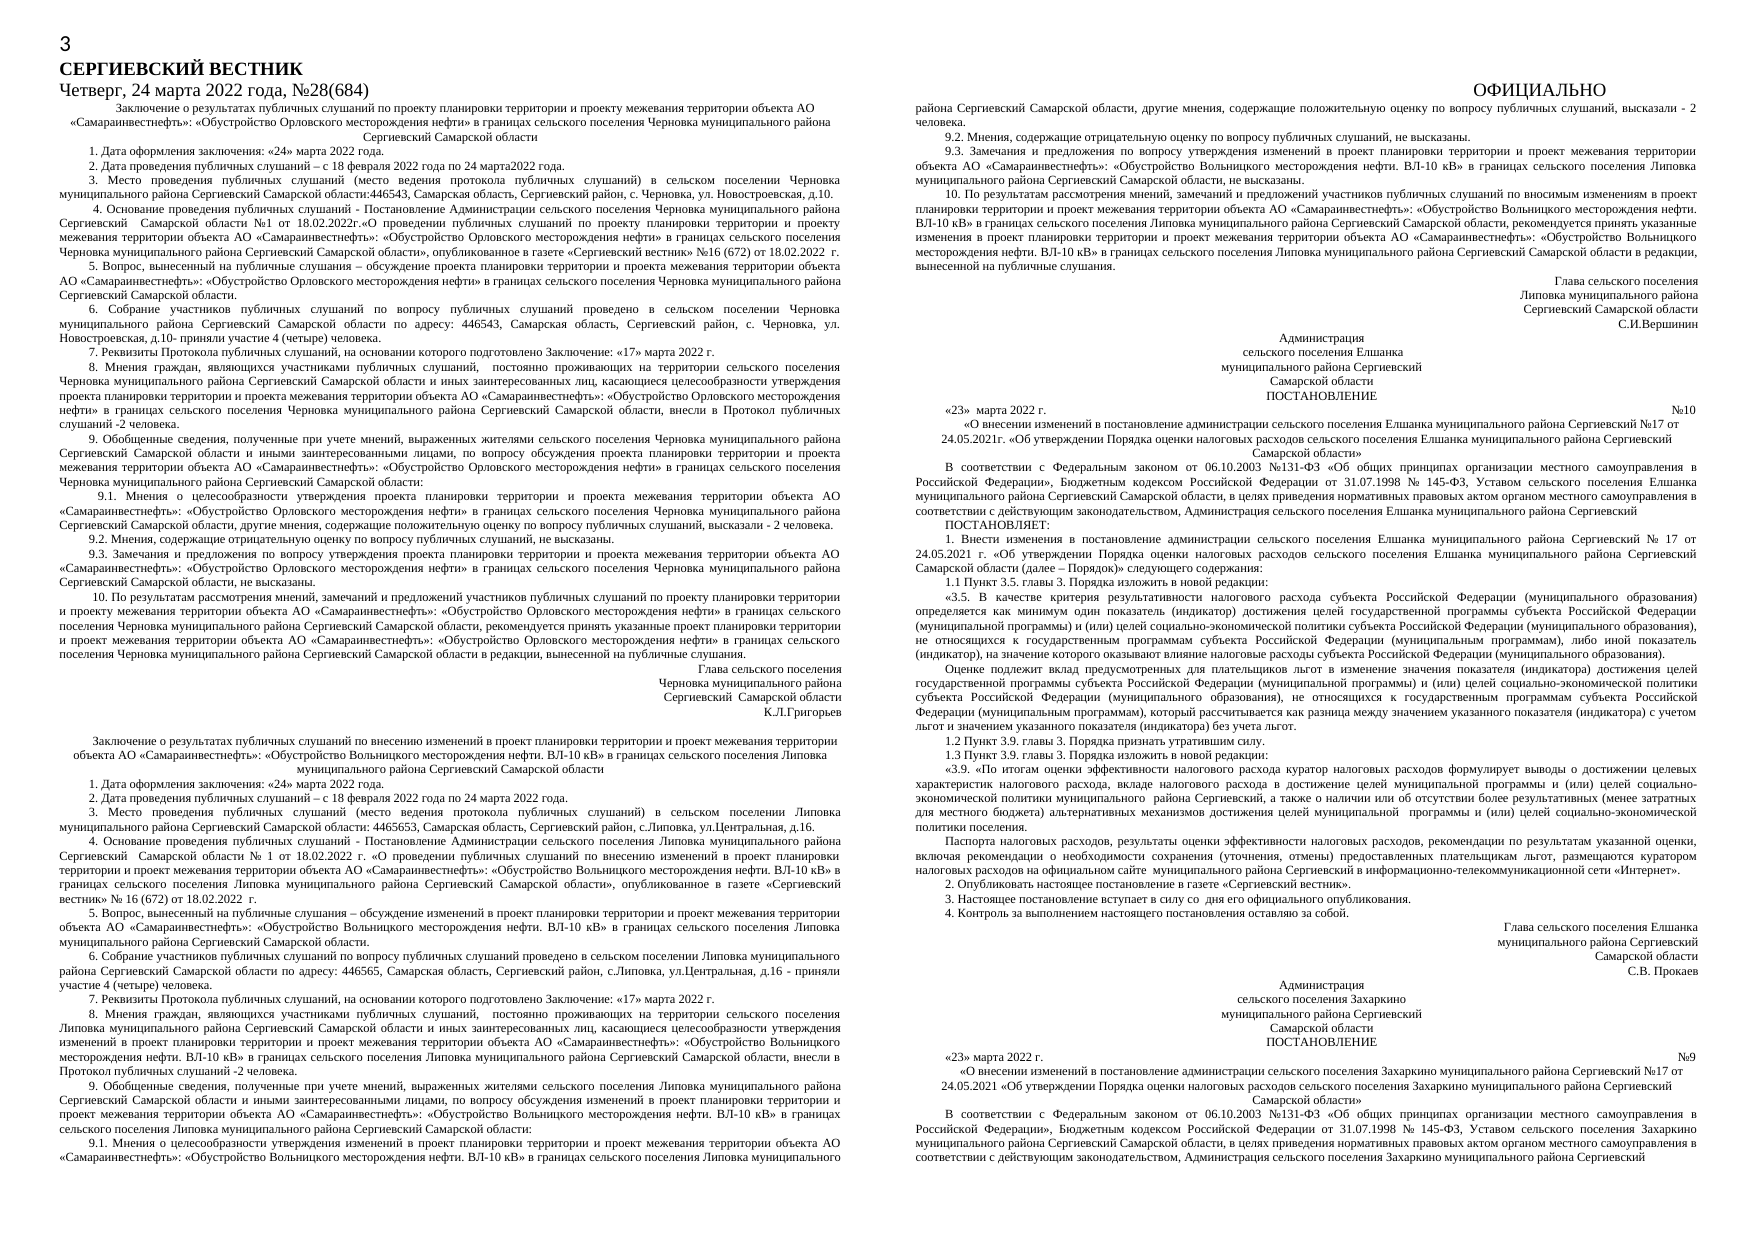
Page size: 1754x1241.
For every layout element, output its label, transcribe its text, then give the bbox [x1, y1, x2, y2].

text 3. Место проведения публичных слушаний (место ведения протокола публичных слушаний) в сельском поселении Липовка муниципального района Сергиевский Самарской области: 4465653, Самарская область, Сергиевский район, с.Липовка, ул.Центральная, д.16. [59, 805, 842, 834]
text ПОСТАНОВЛЕНИЕ [915, 388, 1698, 403]
text Заключение о результатах публичных слушаний по проекту планировки территории и проекту межевания территории объекта АО «Самараинвестнефть»: «Обустройство Орловского месторождения нефти» в границах сельского поселения Черновка муниципального района Сергиевский Самарской области [59, 101, 842, 144]
text 5. Вопрос, вынесенный на публичные слушания – обсуждение проекта планировки территории и проекта межевания территории объекта АО «Самараинвестнефть»: «Обустройство Орловского месторождения нефти» в границах сельского поселения Черновка муниципального района Сергиевский Самарской области. [59, 259, 842, 302]
text муниципального района Сергиевский [915, 1006, 1698, 1021]
text Глава сельского поселения [59, 661, 842, 676]
text С.И.Вершинин [915, 316, 1698, 331]
text 1.3 Пункт 3.9. главы 3. Порядка изложить в новой редакции: [915, 748, 1698, 762]
text В соответствии с Федеральным законом от 06.10.2003 №131-ФЗ «Об общих принципах организации местного самоуправления в Российской Федерации», Бюджетным кодексом Российской Федерации от 31.07.1998 № 145-ФЗ, Уставом сельского поселения Елшанка муниципального района Сергиевский Самарской области, в целях приведения нормативных правовых актом органом местного самоуправления в соответствии с действующим законодательством, Администрация сельского поселения Елшанка муниципального района Сергиевский [915, 460, 1698, 518]
text Заключение о результатах публичных слушаний по внесению изменений в проект планировки территории и проект межевания территории объекта АО «Самараинвестнефть»: «Обустройство Вольницкого месторождения нефти. ВЛ-10 кВ» в границах сельского поселения Липовка муниципального района Сергиевский Самарской области [59, 733, 842, 776]
text 9.2. Мнения, содержащие отрицательную оценку по вопросу публичных слушаний, не высказаны. [59, 532, 842, 546]
text ПОСТАНОВЛЕНИЕ [915, 1035, 1698, 1049]
text 4. Основание проведения публичных слушаний - Постановление Администрации сельского поселения Липовка муниципального района Сергиевский Самарской области № 1 от 18.02.2022 г. «О проведении публичных слушаний по внесению изменений в проект планировки территории и проект межевания территории объекта АО «Самараинвестнефть»: «Обустройство Вольницкого месторождения нефти. ВЛ-10 кВ» в границах сельского поселения Липовка муниципального района Сергиевский Самарской области», опубликованное в газете «Сергиевский вестник» № 16 (672) от 18.02.2022 г. [59, 834, 842, 906]
text 1.1 Пункт 3.5. главы 3. Порядка изложить в новой редакции: [915, 575, 1698, 589]
text 4. Контроль за выполнением настоящего постановления оставляю за собой. [915, 906, 1698, 920]
text 10. По результатам рассмотрения мнений, замечаний и предложений участников публичных слушаний по вносимым изменениям в проект планировки территории и проект межевания территории объекта АО «Самараинвестнефть»: «Обустройство Вольницкого месторождения нефти. ВЛ-10 кВ» в границах сельского поселения Липовка муниципального района Сергиевский Самарской области, рекомендуется принять указанные изменения в проект планировки территории и проект межевания территории объекта АО «Самараинвестнефть»: «Обустройство Вольницкого месторождения нефти. ВЛ-10 кВ» в границах сельского поселения Липовка муниципального района Сергиевский Самарской области в редакции, вынесенной на публичные слушания. [915, 187, 1698, 273]
text 1. Дата оформления заключения: «24» марта 2022 года. [59, 144, 842, 158]
text 7. Реквизиты Протокола публичных слушаний, на основании которого подготовлено Заключение: «17» марта 2022 г. [59, 345, 842, 359]
text 9. Обобщенные сведения, полученные при учете мнений, выраженных жителями сельского поселения Липовка муниципального района Сергиевский Самарской области и иными заинтересованными лицами, по вопросу обсуждения изменений в проект планировки территории и проект межевания территории объекта АО «Самараинвестнефть»: «Обустройство Вольницкого месторождения нефти. ВЛ-10 кВ» в границах сельского поселения Липовка муниципального района Сергиевский Самарской области: [59, 1078, 842, 1136]
text Сергиевский Самарской области [915, 302, 1698, 316]
text В соответствии с Федеральным законом от 06.10.2003 №131-ФЗ «Об общих принципах организации местного самоуправления в Российской Федерации», Бюджетным кодексом Российской Федерации от 31.07.1998 № 145-ФЗ, Уставом сельского поселения Захаркино муниципального района Сергиевский Самарской области, в целях приведения нормативных правовых актом органом местного самоуправления в соответствии с действующим законодательством, Администрация сельского поселения Захаркино муниципального района Сергиевский [915, 1107, 1698, 1164]
text Самарской области [915, 949, 1698, 963]
text 3. Настоящее постановление вступает в силу со дня его официального опубликования. [915, 891, 1698, 906]
text 1.2 Пункт 3.9. главы 3. Порядка признать утратившим силу. [915, 733, 1698, 748]
text Сергиевский Самарской области [59, 690, 842, 704]
text Самарской области [915, 374, 1698, 388]
text 9.2. Мнения, содержащие отрицательную оценку по вопросу публичных слушаний, не высказаны. [915, 129, 1698, 144]
text муниципального района Сергиевский [915, 934, 1698, 949]
text К.Л.Григорьев [59, 704, 842, 719]
text Самарской области [915, 1021, 1698, 1035]
text 3. Место проведения публичных слушаний (место ведения протокола публичных слушаний) в сельском поселении Черновка муниципального района Сергиевский Самарской области:446543, Самарская область, Сергиевский район, с. Черновка, ул. Новостроевская, д.10. [59, 173, 842, 201]
text «3.5. В качестве критерия результативности налогового расхода субъекта Российской Федерации (муниципального образования) определяется как минимум один показатель (индикатор) достижения целей государственной программы субъекта Российской Федерации (муниципальной программы) и (или) целей социально-экономической политики субъекта Российской Федерации (муниципального образования), не относящихся к государственным программам субъекта Российской Федерации (муниципальным программам), либо иной показатель (индикатор), на значение которого оказывают влияние налоговые расходы субъекта Российской Федерации (муниципального образования). [915, 589, 1698, 661]
text 2. Дата проведения публичных слушаний – с 18 февраля 2022 года по 24 марта 2022 года. [59, 791, 842, 805]
text 6. Собрание участников публичных слушаний по вопросу публичных слушаний проведено в сельском поселении Липовка муниципального района Сергиевский Самарской области по адресу: 446565, Самарская область, Сергиевский район, с.Липовка, ул.Центральная, д.16 - приняли участие 4 (четыре) человека. [59, 949, 842, 992]
text 9.1. Мнения о целесообразности утверждения проекта планировки территории и проекта межевания территории объекта АО «Самараинвестнефть»: «Обустройство Орловского месторождения нефти» в границах сельского поселения Черновка муниципального района Сергиевский Самарской области, другие мнения, содержащие положительную оценку по вопросу публичных слушаний, высказали - 2 человека. [59, 489, 842, 532]
text сельского поселения Елшанка [915, 345, 1698, 359]
text 2. Дата проведения публичных слушаний – с 18 февраля 2022 года по 24 марта2022 года. [59, 158, 842, 173]
text «23» марта 2022 г. №10 [915, 403, 1698, 417]
text Липовка муниципального района [915, 288, 1698, 302]
text 1. Внести изменения в постановление администрации сельского поселения Елшанка муниципального района Сергиевский № 17 от 24.05.2021 г. «Об утверждении Порядка оценки налоговых расходов сельского поселения Елшанка муниципального района Сергиевский Самарской области (далее – Порядок)» следующего содержания: [915, 532, 1698, 575]
text 9.3. Замечания и предложения по вопросу утверждения изменений в проект планировки территории и проект межевания территории объекта АО «Самараинвестнефть»: «Обустройство Вольницкого месторождения нефти. ВЛ-10 кВ» в границах сельского поселения Липовка муниципального района Сергиевский Самарской области, не высказаны. [915, 144, 1698, 187]
text Глава сельского поселения [915, 273, 1698, 288]
text Администрация [915, 331, 1698, 345]
text «23» марта 2022 г. №9 [915, 1049, 1698, 1064]
text 7. Реквизиты Протокола публичных слушаний, на основании которого подготовлено Заключение: «17» марта 2022 г. [59, 992, 842, 1006]
text 4. Основание проведения публичных слушаний - Постановление Администрации сельского поселения Черновка муниципального района Сергиевский Самарской области №1 от 18.02.2022г.«О проведении публичных слушаний по проекту планировки территории и проекту межевания территории объекта АО «Самараинвестнефть»: «Обустройство Орловского месторождения нефти» в границах сельского поселения Черновка муниципального района Сергиевский Самарской области», опубликованное в газете «Сергиевский вестник» №16 (672) от 18.02.2022 г. [59, 201, 842, 259]
text Оценке подлежит вклад предусмотренных для плательщиков льгот в изменение значения показателя (индикатора) достижения целей государственной программы субъекта Российской Федерации (муниципальной программы) и (или) целей социально-экономической политики субъекта Российской Федерации (муниципального образования), не относящихся к государственным программам субъекта Российской Федерации (муниципальным программам), который рассчитывается как разница между значением указанного показателя (индикатора) с учетом льгот и значением указанного показателя (индикатора) без учета льгот. [915, 661, 1698, 733]
text сельского поселения Захаркино [915, 992, 1698, 1006]
text Черновка муниципального района [59, 676, 842, 690]
text 9.3. Замечания и предложения по вопросу утверждения проекта планировки территории и проекта межевания территории объекта АО «Самараинвестнефть»: «Обустройство Орловского месторождения нефти» в границах сельского поселения Черновка муниципального района Сергиевский Самарской области, не высказаны. [59, 546, 842, 589]
text 1. Дата оформления заключения: «24» марта 2022 года. [59, 776, 842, 791]
text 8. Мнения граждан, являющихся участниками публичных слушаний, постоянно проживающих на территории сельского поселения Черновка муниципального района Сергиевский Самарской области и иных заинтересованных лиц, касающиеся целесообразности утверждения проекта планировки территории и проекта межевания территории объекта АО «Самараинвестнефть»: «Обустройство Орловского месторождения нефти» в границах сельского поселения Черновка муниципального района Сергиевский Самарской области, внесли в Протокол публичных слушаний -2 человека. [59, 359, 842, 431]
text 9. Обобщенные сведения, полученные при учете мнений, выраженных жителями сельского поселения Черновка муниципального района Сергиевский Самарской области и иными заинтересованными лицами, по вопросу обсуждения проекта планировки территории и проекта межевания территории объекта АО «Самараинвестнефть»: «Обустройство Орловского месторождения нефти» в границах сельского поселения Черновка муниципального района Сергиевский Самарской области: [59, 431, 842, 489]
text «О внесении изменений в постановление администрации сельского поселения Захаркино муниципального района Сергиевский №17 от 24.05.2021 «Об утверждении Порядка оценки налоговых расходов сельского поселения Захаркино муниципального района Сергиевский Самарской области» [915, 1064, 1698, 1107]
text 6. Собрание участников публичных слушаний по вопросу публичных слушаний проведено в сельском поселении Черновка муниципального района Сергиевский Самарской области по адресу: 446543, Самарская область, Сергиевский район, с. Черновка, ул. Новостроевская, д.10- приняли участие 4 (четыре) человека. [59, 302, 842, 345]
text «О внесении изменений в постановление администрации сельского поселения Елшанка муниципального района Сергиевский №17 от 24.05.2021г. «Об утверждении Порядка оценки налоговых расходов сельского поселения Елшанка муниципального района Сергиевский Самарской области» [915, 417, 1698, 460]
text 10. По результатам рассмотрения мнений, замечаний и предложений участников публичных слушаний по проекту планировки территории и проекту межевания территории объекта АО «Самараинвестнефть»: «Обустройство Орловского месторождения нефти» в границах сельского поселения Черновка муниципального района Сергиевский Самарской области, рекомендуется принять указанные проект планировки территории и проект межевания территории объекта АО «Самараинвестнефть»: «Обустройство Орловского месторождения нефти» в границах сельского поселения Черновка муниципального района Сергиевский Самарской области в редакции, вынесенной на публичные слушания. [59, 589, 842, 661]
text Паспорта налоговых расходов, результаты оценки эффективности налоговых расходов, рекомендации по результатам указанной оценки, включая рекомендации о необходимости сохранения (уточнения, отмены) предоставленных плательщикам льгот, размещаются куратором налоговых расходов на официальном сайте муниципального района Сергиевский в информационно-телекоммуникационной сети «Интернет». [915, 834, 1698, 877]
text ПОСТАНОВЛЯЕТ: [915, 518, 1698, 532]
text Администрация [915, 978, 1698, 992]
text 8. Мнения граждан, являющихся участниками публичных слушаний, постоянно проживающих на территории сельского поселения Липовка муниципального района Сергиевский Самарской области и иных заинтересованных лиц, касающиеся целесообразности утверждения изменений в проект планировки территории и проект межевания территории объекта АО «Самараинвестнефть»: «Обустройство Вольницкого месторождения нефти. ВЛ-10 кВ» в границах сельского поселения Липовка муниципального района Сергиевский Самарской области, внесли в Протокол публичных слушаний -2 человека. [59, 1006, 842, 1078]
text «3.9. «По итогам оценки эффективности налогового расхода куратор налоговых расходов формулирует выводы о достижении целевых характеристик налогового расхода, вкладе налогового расхода в достижение целей муниципальной программы и (или) целей социально-экономической политики муниципального района Сергиевский, а также о наличии или об отсутствии более результативных (менее затратных для местного бюджета) альтернативных механизмов достижения целей муниципальной программы и (или) целей социально-экономической политики поселения. [915, 762, 1698, 834]
text 5. Вопрос, вынесенный на публичные слушания – обсуждение изменений в проект планировки территории и проект межевания территории объекта АО «Самараинвестнефть»: «Обустройство Вольницкого месторождения нефти. ВЛ-10 кВ» в границах сельского поселения Липовка муниципального района Сергиевский Самарской области. [59, 906, 842, 949]
text Глава сельского поселения Елшанка [915, 920, 1698, 934]
text муниципального района Сергиевский [915, 359, 1698, 374]
text 2. Опубликовать настоящее постановление в газете «Сергиевский вестник». [915, 877, 1698, 891]
text С.В. Прокаев [915, 963, 1698, 978]
